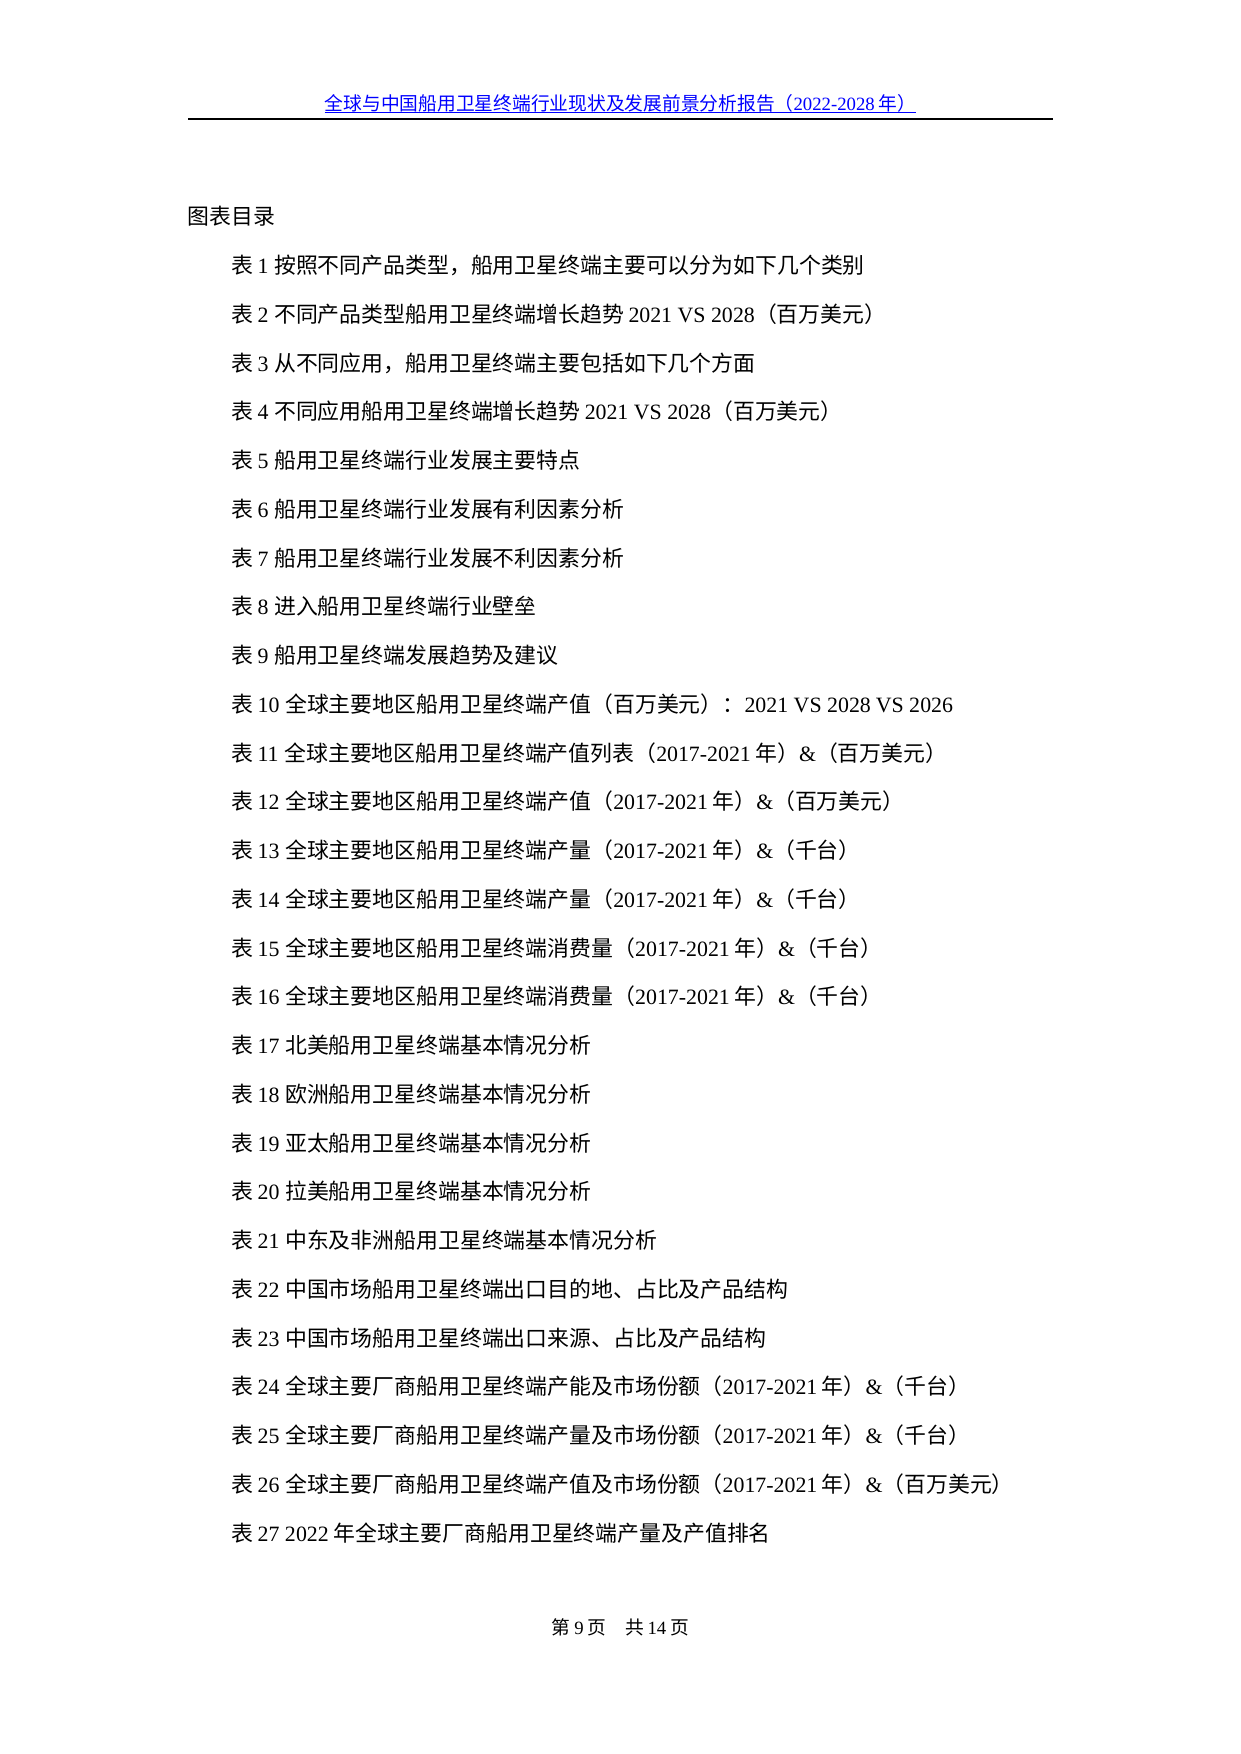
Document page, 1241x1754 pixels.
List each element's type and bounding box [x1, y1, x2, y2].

text [187, 150, 1053, 1548]
